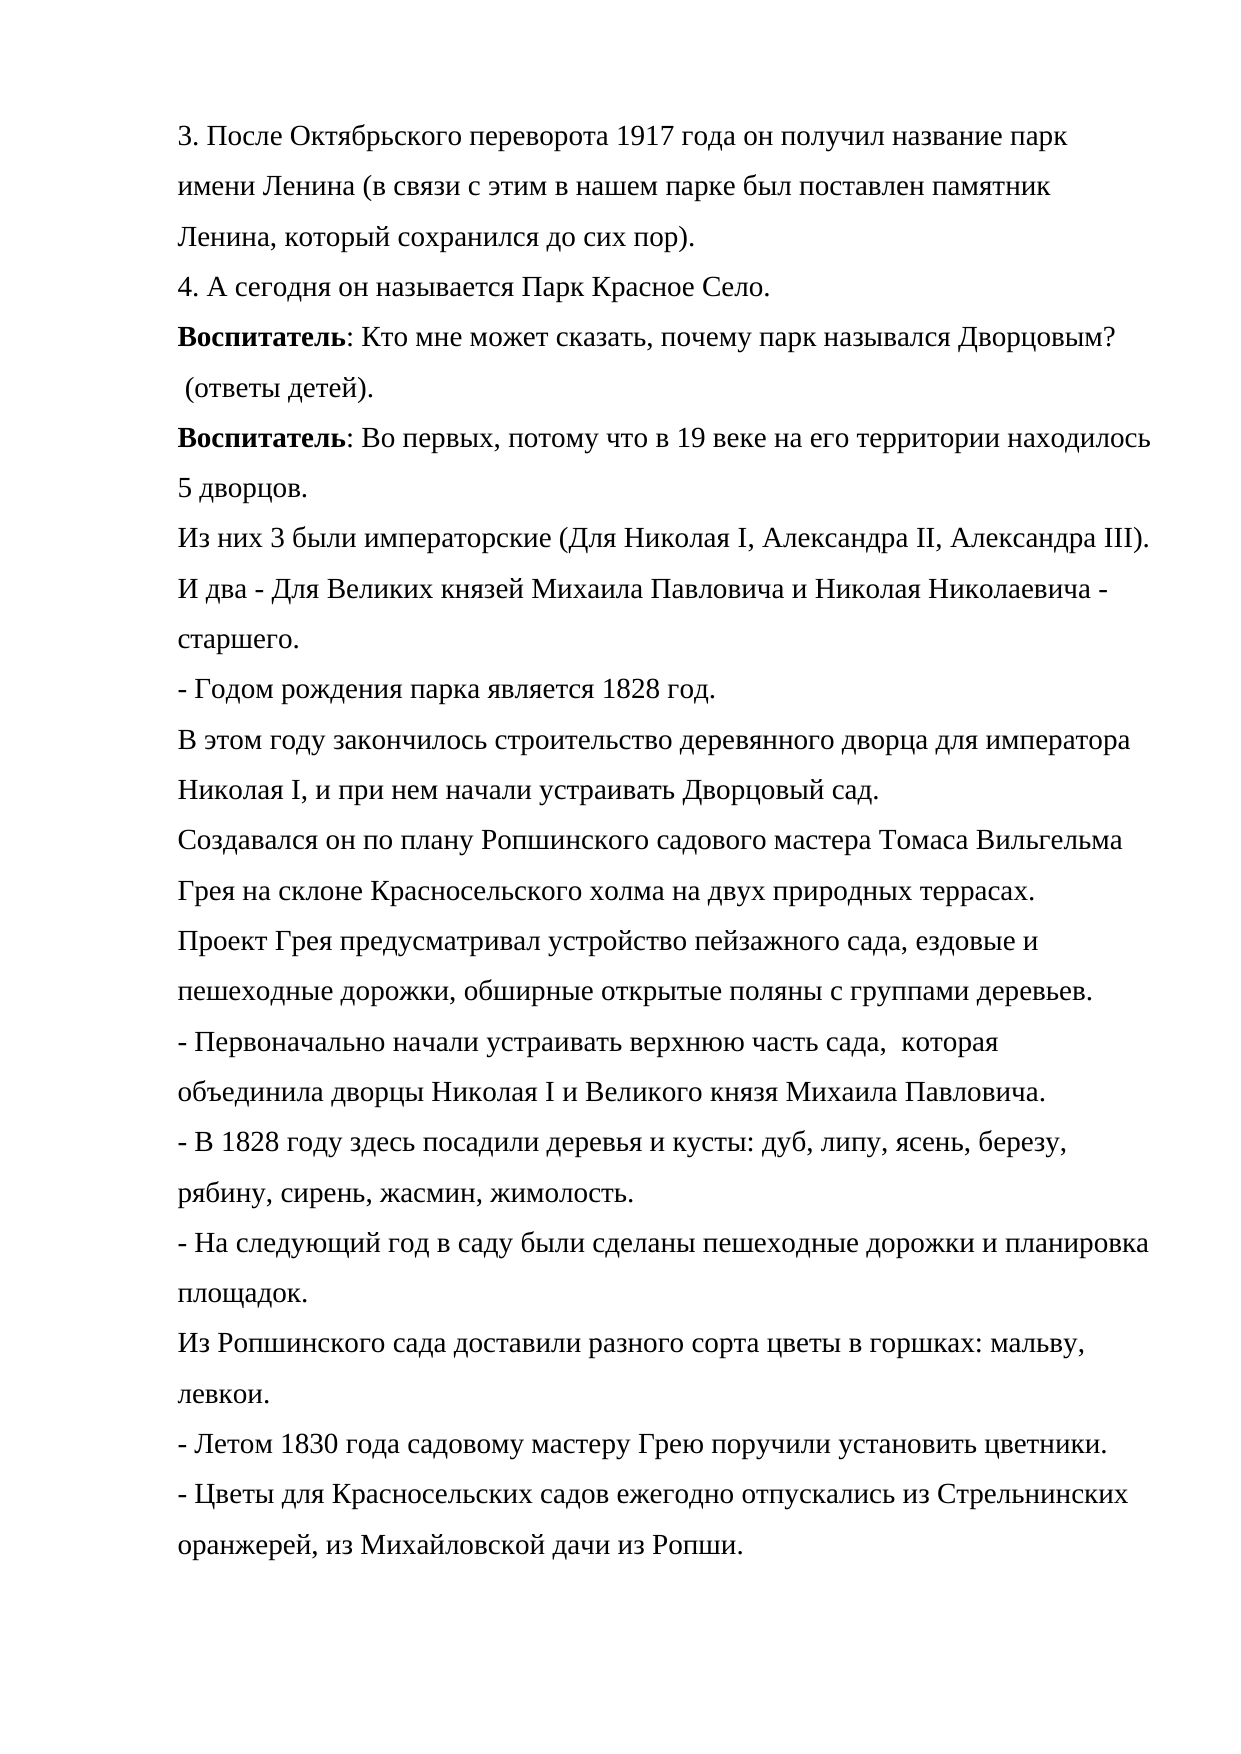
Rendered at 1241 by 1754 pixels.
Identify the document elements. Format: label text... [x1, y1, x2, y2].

text Из Ропшинского сада доставили разного сорта цветы в горшках: мальву, левкои. [177, 1326, 1152, 1409]
text 3. После Октябрьского переворота 1917 года он получил название парк имени Ленина (в связи с этим в нашем парке был поставлен памятник Ленина, который сохранился до сих пор). [177, 118, 1152, 252]
text - Первоначально начали устраивать верхнюю часть сада, которая объединила дворцы Николая I и Великого князя Михаила Павловича. [177, 1024, 1152, 1108]
text - На следующий год в саду были сделаны пешеходные дорожки и планировка площадок. [177, 1225, 1152, 1309]
text 4. А сегодня он называется Парк Красное Село. [177, 269, 1152, 303]
text - В 1828 году здесь посадили деревья и кусты: дуб, липу, ясень, березу, рябину, сирень, жасмин, жимолость. [177, 1124, 1152, 1208]
text (ответы детей). [177, 370, 1152, 403]
text Создавался он по плану Ропшинского садового мастера Томаса Вильгельма Грея на склоне Красносельского холма на двух природных террасах. [177, 822, 1152, 906]
text В этом году закончилось строительство деревянного дворца для императора Николая I, и при нем начали устраивать Дворцовый сад. [177, 722, 1152, 806]
text Воспитатель: Во первых, потому что в 19 веке на его территории находилось 5 дворцов. [177, 420, 1152, 504]
text - Годом рождения парка является 1828 год. [177, 672, 1152, 705]
text Воспитатель: Кто мне может сказать, почему парк назывался Дворцовым? [177, 319, 1152, 353]
text И два - Для Великих князей Михаила Павловича и Николая Николаевича - старшего. [177, 571, 1152, 655]
text Из них 3 были императорские (Для Николая I, Александра II, Александра III). [177, 521, 1152, 554]
text - Цветы для Красносельских садов ежегодно отпускались из Стрельнинских оранжерей, из Михайловской дачи из Ропши. [177, 1477, 1152, 1560]
text - Летом 1830 года садовому мастеру Грею поручили установить цветники. [177, 1426, 1152, 1460]
text Проект Грея предусматривал устройство пейзажного сада, ездовые и пешеходные дорожки, обширные открытые поляны с группами деревьев. [177, 923, 1152, 1007]
